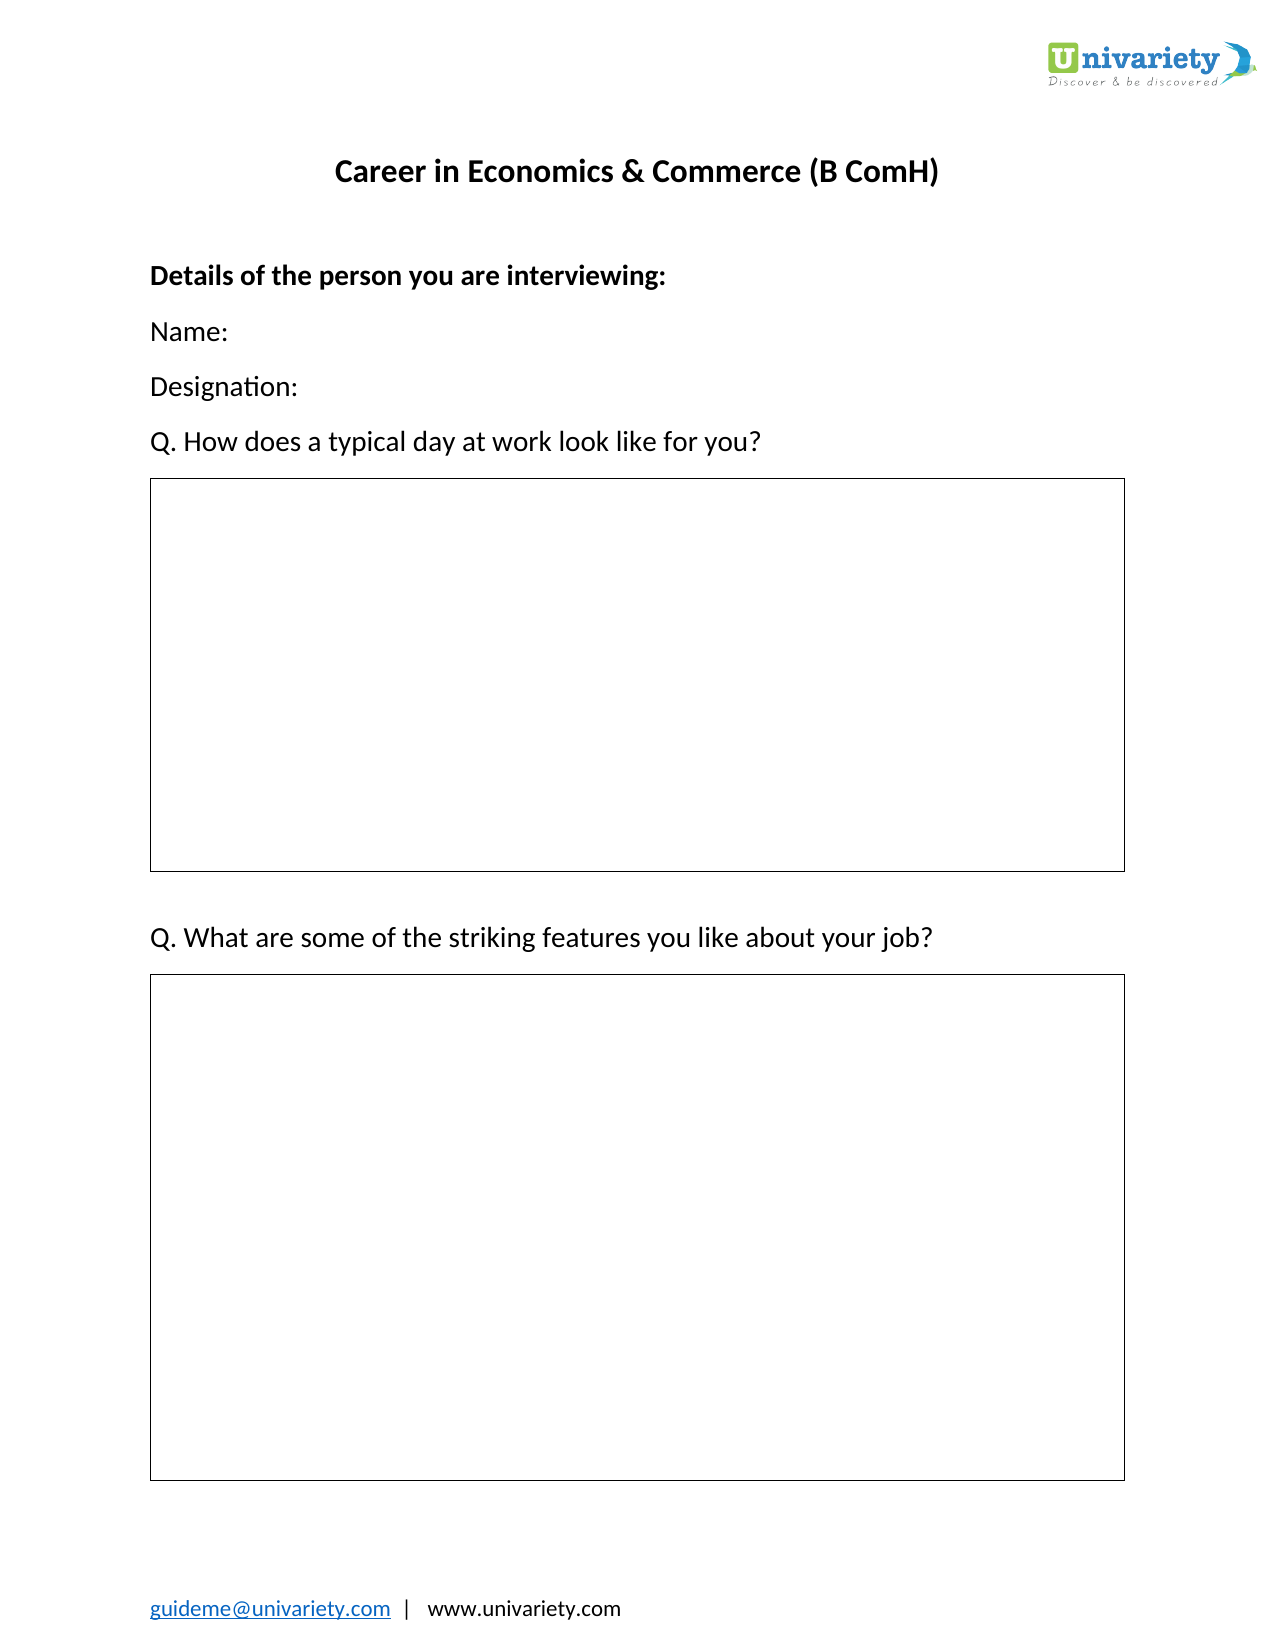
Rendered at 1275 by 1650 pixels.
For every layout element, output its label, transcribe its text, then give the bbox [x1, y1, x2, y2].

picture [1048, 41, 1258, 86]
text Q. How does a typical day at work look like for you? [150, 423, 1125, 458]
text Designation: [150, 368, 1125, 403]
text Q. What are some of the striking features you like about your job? [150, 919, 1125, 955]
text Details of the person you are interviewing: [150, 257, 1125, 293]
text Name: [150, 313, 1125, 348]
table_header [151, 975, 1124, 1480]
text Career in Economics & Commerce (B ComH) [150, 150, 1125, 191]
table_header [151, 479, 1124, 871]
